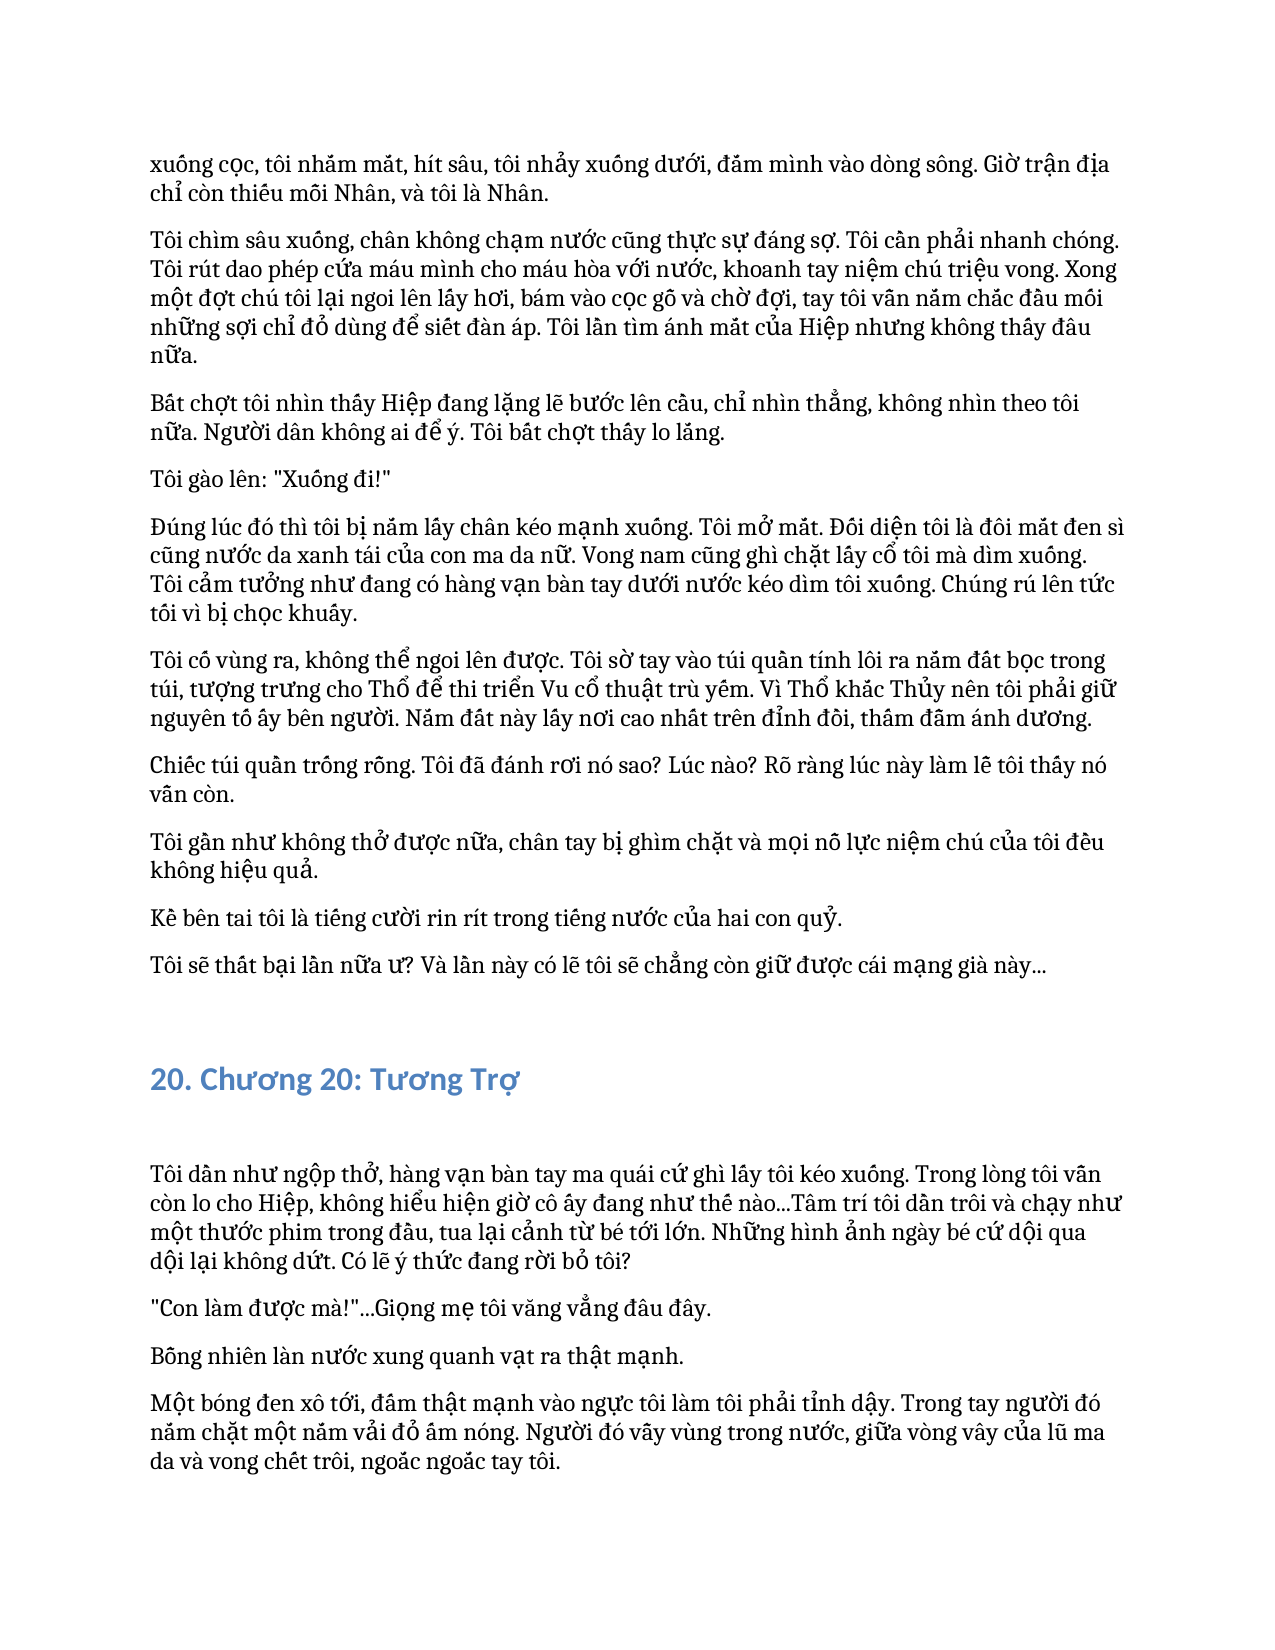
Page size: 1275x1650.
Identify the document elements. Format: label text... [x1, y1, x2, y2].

text Bỗng nhiên làn nước xung quanh vạt ra thật mạnh. [150, 1342, 1125, 1370]
text Tôi cố vùng ra, không thể ngoi lên được. Tôi sờ tay vào túi quần tính lôi ra nắm đất bọc trong túi, tượng trưng cho Thổ để thi triển Vu cổ thuật trù yếm. Vì Thổ khắc Thủy nên tôi phải giữ nguyên tố ấy bên người. Nắm đất này lấy nơi cao nhất trên đỉnh đồi, thấm đẫm ánh dương. [150, 646, 1125, 732]
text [150, 150, 1125, 207]
subtitle 20. Chương 20: Tương Trợ [150, 1058, 1125, 1099]
text Tôi dần như ngộp thở, hàng vạn bàn tay ma quái cứ ghì lấy tôi kéo xuống. Trong lòng tôi vẫn còn lo cho Hiệp, không hiểu hiện giờ cô ấy đang như thế nào...Tâm trí tôi dần trôi và chạy như một thước phim trong đầu, tua lại cảnh từ bé tới lớn. Những hình ảnh ngày bé cứ dội qua dội lại không dứt. Có lẽ ý thức đang rời bỏ tôi? [150, 1103, 1125, 1275]
text Một bóng đen xô tới, đấm thật mạnh vào ngực tôi làm tôi phải tỉnh dậy. Trong tay người đó nắm chặt một nắm vải đỏ ấm nóng. Người đó vẫy vùng trong nước, giữa vòng vây của lũ ma da và vong chết trôi, ngoắc ngoắc tay tôi. [150, 1389, 1125, 1475]
text Tôi gần như không thở được nữa, chân tay bị ghìm chặt và mọi nỗ lực niệm chú của tôi đều không hiệu quả. [150, 827, 1125, 885]
text "Con làm được mà!"...Giọng mẹ tôi văng vẳng đâu đây. [150, 1294, 1125, 1323]
text Bất chợt tôi nhìn thấy Hiệp đang lặng lẽ bước lên cầu, chỉ nhìn thẳng, không nhìn theo tôi nữa. Người dân không ai để ý. Tôi bất chợt thấy lo lắng. [150, 389, 1125, 446]
text Tôi gào lên: "Xuống đi!" [150, 465, 1125, 494]
text Chiếc túi quần trống rỗng. Tôi đã đánh rơi nó sao? Lúc nào? Rõ ràng lúc này làm lễ tôi thấy nó vẫn còn. [150, 751, 1125, 809]
text Tôi sẽ thất bại lần nữa ư? Và lần này có lẽ tôi sẽ chẳng còn giữ được cái mạng già này... [150, 951, 1125, 1037]
text Tôi chìm sâu xuống, chân không chạm nước cũng thực sự đáng sợ. Tôi cần phải nhanh chóng. Tôi rút dao phép cứa máu mình cho máu hòa với nước, khoanh tay niệm chú triệu vong. Xong một đợt chú tôi lại ngoi lên lấy hơi, bám vào cọc gỗ và chờ đợi, tay tôi vẫn nắm chắc đầu mối những sợi chỉ đỏ dùng để siết đàn áp. Tôi lần tìm ánh mắt của Hiệp nhưng không thấy đâu nữa. [150, 226, 1125, 370]
text Kề bên tai tôi là tiếng cười rin rít trong tiếng nước của hai con quỷ. [150, 904, 1125, 932]
text Đúng lúc đó thì tôi bị nắm lấy chân kéo mạnh xuống. Tôi mở mắt. Đối diện tôi là đôi mắt đen sì cũng nước da xanh tái của con ma da nữ. Vong nam cũng ghì chặt lấy cổ tôi mà dìm xuống. Tôi cảm tưởng như đang có hàng vạn bàn tay dưới nước kéo dìm tôi xuống. Chúng rú lên tức tối vì bị chọc khuấy. [150, 512, 1125, 627]
